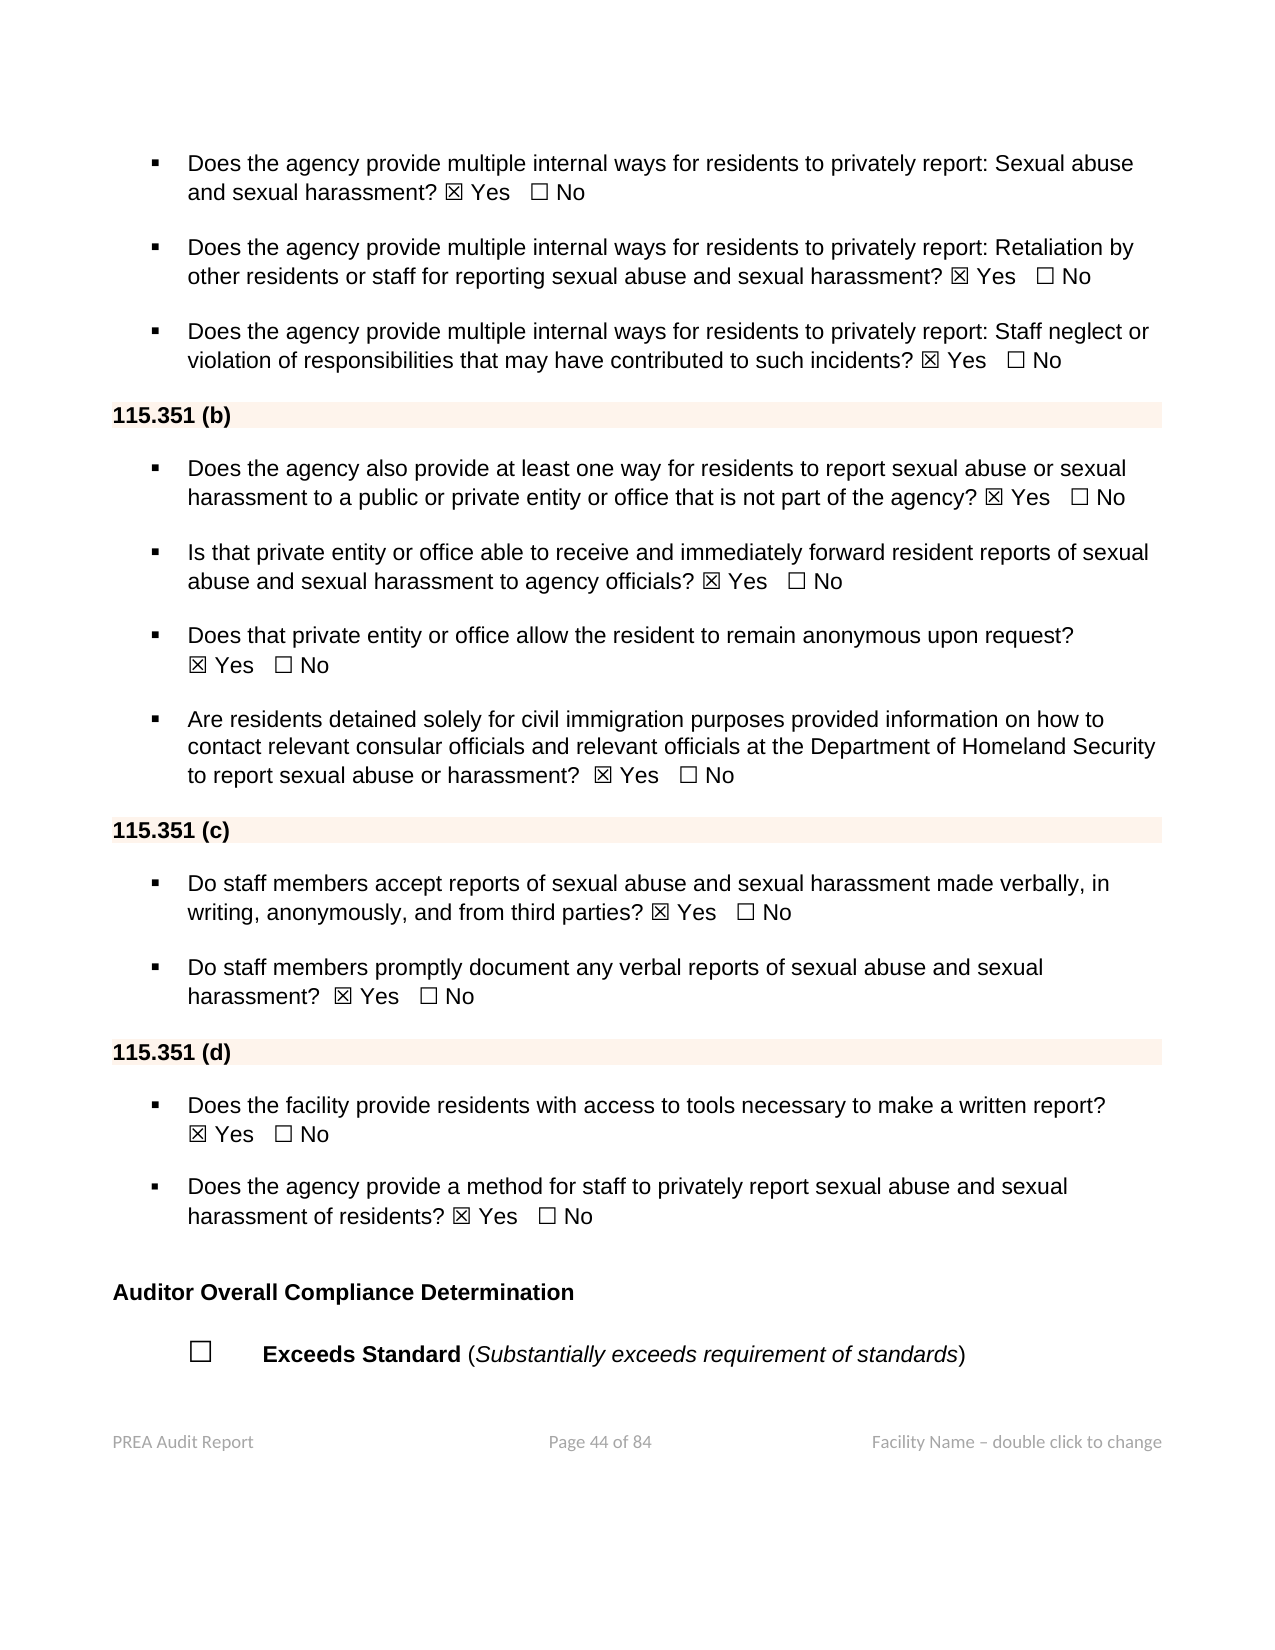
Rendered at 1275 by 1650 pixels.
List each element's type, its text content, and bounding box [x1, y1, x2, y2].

list Does the agency also provide at least one way for residents to report sexual abuse or sexual harassment to a public or private entity or office that is not part of the agency? Yes No [150, 454, 1162, 512]
list Are residents detained solely for civil immigration purposes provided information on how to contact relevant consular officials and relevant officials at the Department of Homeland Security to report sexual abuse or harassment? Yes No [150, 706, 1162, 790]
list Does the facility provide residents with access to tools necessary to make a written report? Yes No [150, 1092, 1162, 1149]
text 115.351 (b) [112, 402, 1162, 428]
text 115.351 (c) [112, 817, 1162, 843]
list Is that private entity or office able to receive and immediately forward resident reports of sexual abuse and sexual harassment to agency officials? Yes No [150, 538, 1162, 596]
list Does the agency provide a method for staff to privately report sexual abuse and sexual harassment of residents? Yes No [150, 1173, 1162, 1231]
list Does that private entity or office allow the resident to remain anonymous upon request? Yes No [150, 622, 1162, 680]
list Does the agency provide multiple internal ways for residents to privately report: Staff neglect or violation of responsibilities that may have contributed to such incidents? Yes No [150, 318, 1162, 376]
list Does the agency provide multiple internal ways for residents to privately report: Retaliation by other residents or staff for reporting sexual abuse and sexual harassment? Yes No [150, 234, 1162, 292]
text Exceeds Standard (Substantially exceeds requirement of standards) [187, 1332, 1162, 1371]
text Auditor Overall Compliance Determination [112, 1279, 1162, 1305]
list Does the agency provide multiple internal ways for residents to privately report: Sexual abuse and sexual harassment? Yes No [150, 150, 1162, 208]
list Do staff members accept reports of sexual abuse and sexual harassment made verbally, in writing, anonymously, and from third parties? Yes No [150, 869, 1162, 927]
text 115.351 (d) [112, 1039, 1162, 1065]
list Do staff members promptly document any verbal reports of sexual abuse and sexual harassment? Yes No [150, 953, 1162, 1011]
